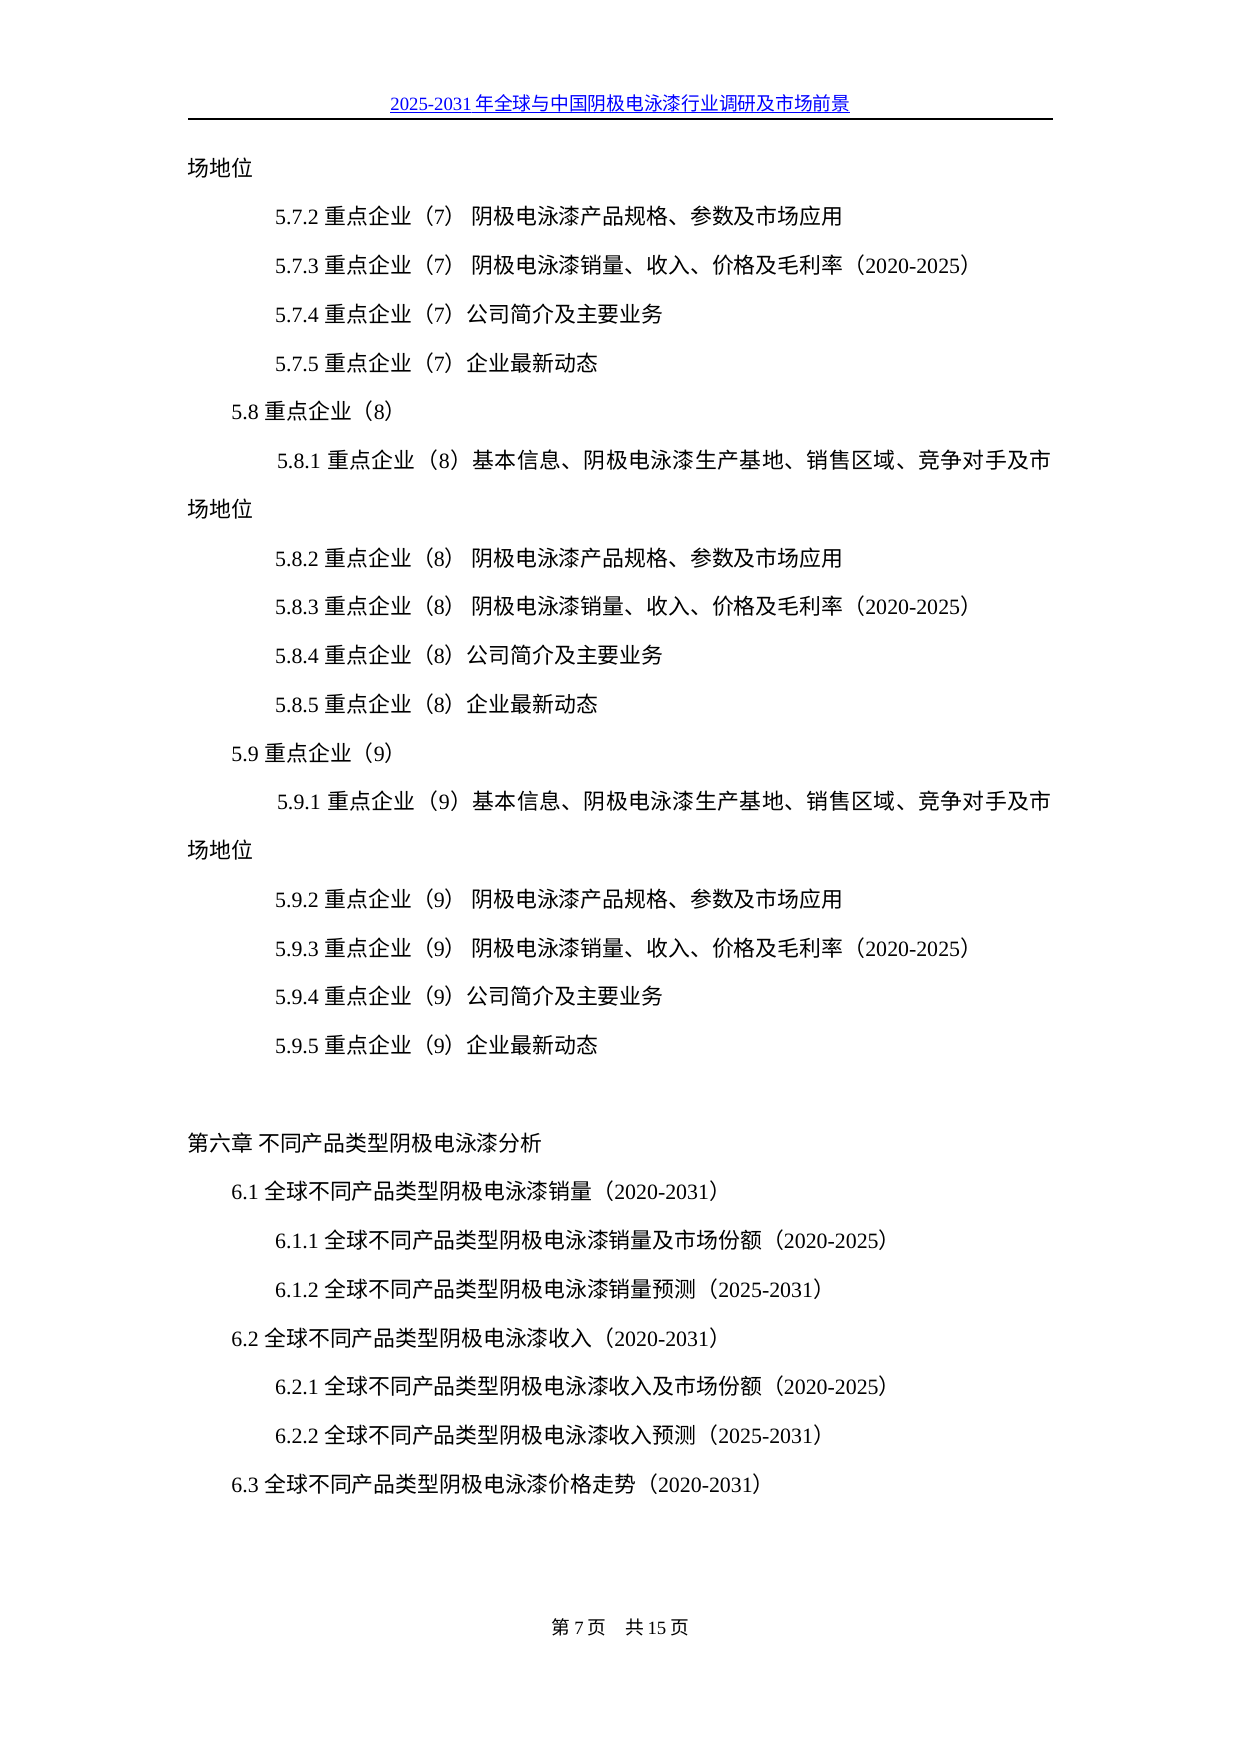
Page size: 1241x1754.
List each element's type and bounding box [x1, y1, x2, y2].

text [187, 150, 1053, 1499]
